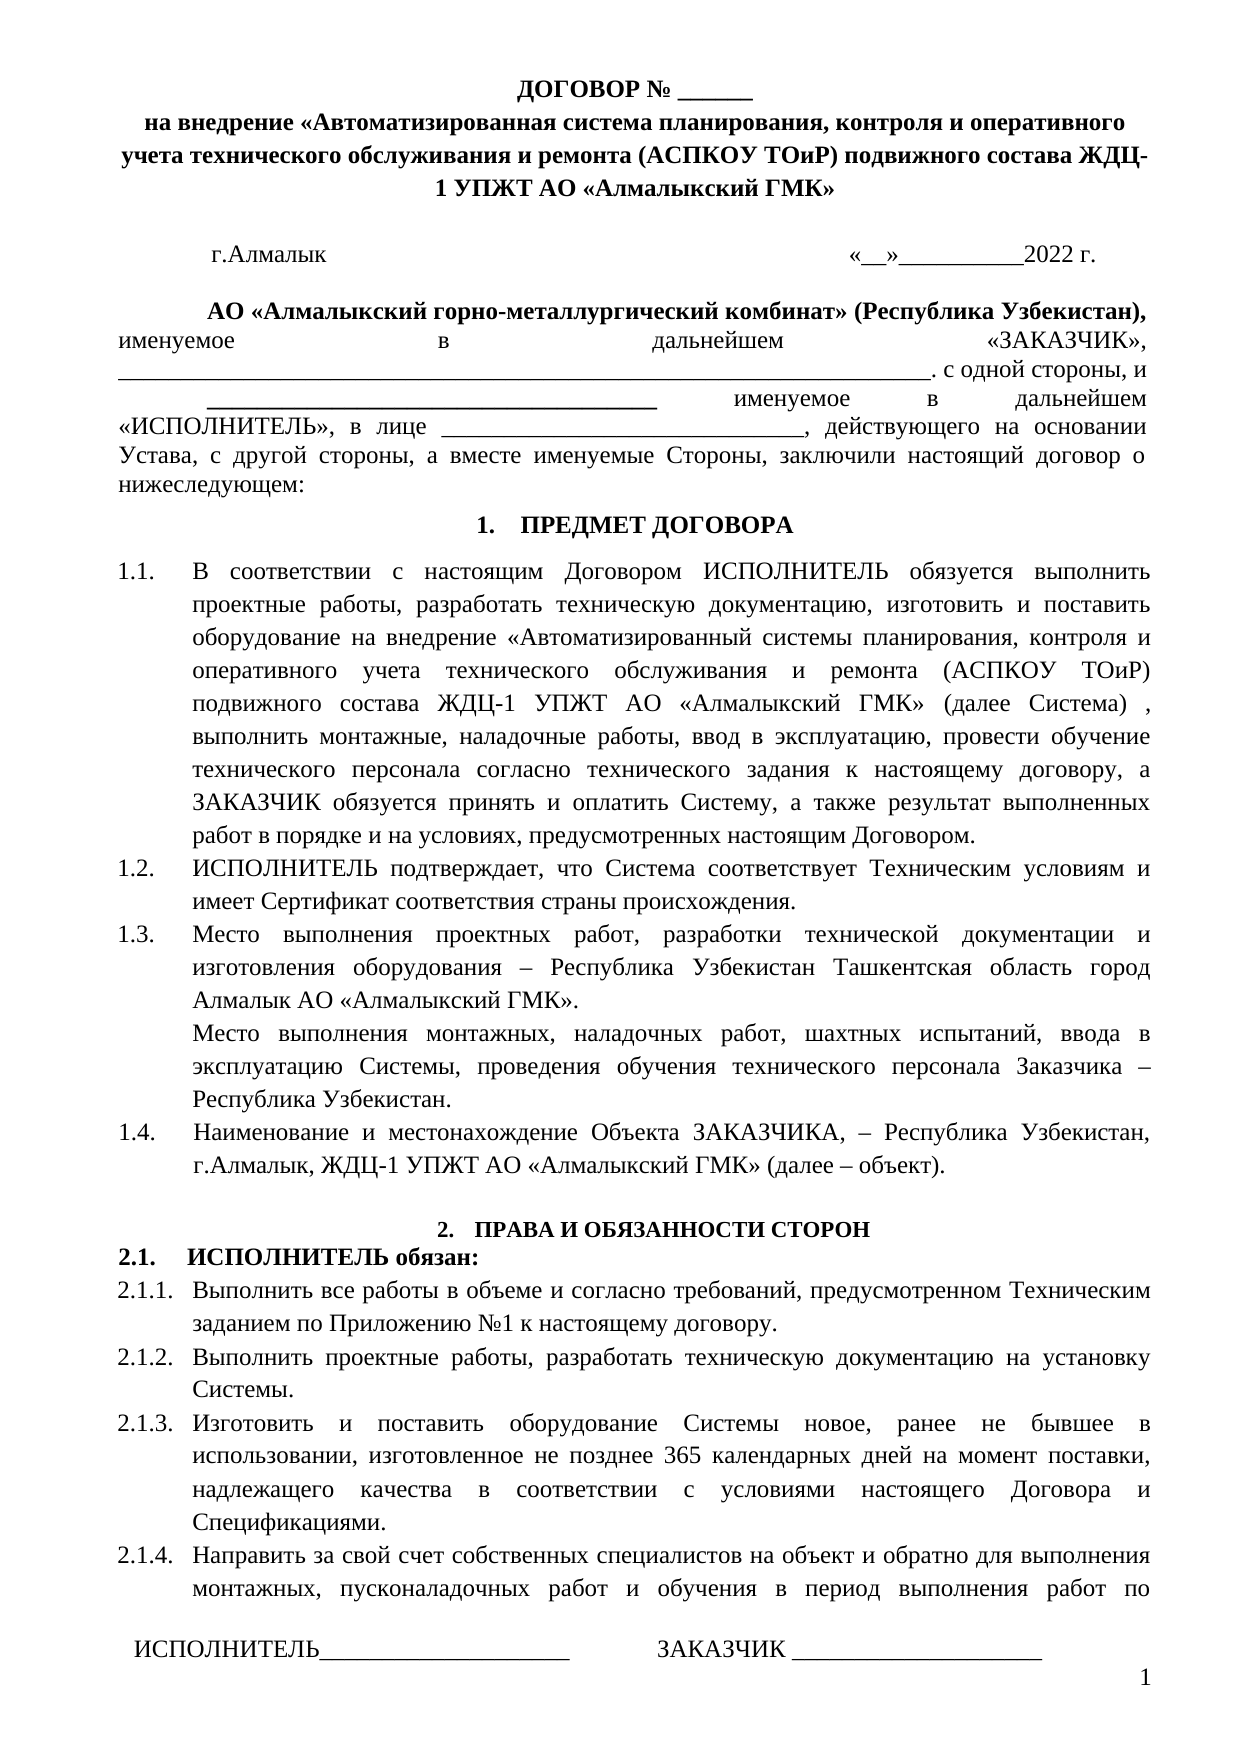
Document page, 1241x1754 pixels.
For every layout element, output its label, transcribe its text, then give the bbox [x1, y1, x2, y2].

list Изготовить и поставить оборудование Системы новое, ранее не бывшее в использовании, изготовленное не позднее 365 календарных дней на момент поставки, надлежащего качества в соответствии с условиями настоящего Договора и Спецификациями. [117, 1408, 1151, 1535]
text АО «Алмалыкский горно-металлургический комбинат» (Республика Узбекистан), именуемое в дальнейшем «ЗАКАЗЧИК», _________________________________________________________________. с одной стороны, и [118, 296, 1147, 383]
list ИСПОЛНИТЕЛЬ подтверждает, что Система соответствует Техническим условиям и имеет Сертификат соответствия страны происхождения. [117, 853, 1151, 915]
list ПРЕДМЕТ ДОГОВОРА [118, 510, 1151, 539]
list Место выполнения проектных работ, разработки технической документации и изготовления оборудования – Республика Узбекистан Ташкентская область город Алмалык АО «Алмалыкский ГМК». [117, 919, 1151, 1014]
text г.Алмалык «__»__________2022 г. [156, 239, 1151, 268]
list Выполнить все работы в объеме и согласно требований, предусмотренном Техническим заданием по Приложению №1 к настоящему договору. [117, 1276, 1151, 1337]
list ИСПОЛНИТЕЛЬ обязан: [118, 1242, 1151, 1271]
text ДОГOBOP № ______ [118, 74, 1151, 103]
list В соответствии с настоящим Договором ИСПОЛНИТЕЛЬ обязуется выполнить проектные работы, разработать техническую документацию, изготовить и поставить оборудование на внедрение «Автоматизированный системы планирования, контроля и оперативного учета технического обслуживания и ремонта (АСПКОУ ТОиР) подвижного состава ЖДЦ-1 УПЖТ АО «Алмалыкский ГМК» (далее Система) , выполнить монтажные, наладочные работы, ввод в эксплуатацию, провести обучение технического персонала согласно технического задания к настоящему договору, а ЗАКАЗЧИК обязуется принять и оплатить Систему, а также результат выполненных работ в порядке и на условиях, предусмотренных настоящим Договором. [117, 556, 1151, 849]
text Место выполнения монтажных, наладочных работ, шахтных испытаний, ввода в эксплуатацию Системы, проведения обучения технического персонала Заказчика – Республика Узбекистан. [192, 1018, 1151, 1113]
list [117, 1540, 1151, 1601]
text ____________________________________ именуемое в дальнейшем «ИСПОЛНИТЕЛЬ», в лице _____________________________, действующего на основании Устава, с другой стороны, а вместе именуемые Стороны, заключили настоящий договор о нижеследующем: [118, 383, 1147, 498]
list Наименование и местонахождение Объекта ЗАКАЗЧИКА, – Республика Узбекистан, г.Алмалык, ЖДЦ-1 УПЖТ АО «Алмалыкский ГМК» (далее – объект). [118, 1117, 1151, 1179]
list ПРАВА И ОБЯЗАННОСТИ СТОРОН [156, 1216, 1151, 1242]
list Выполнить проектные работы, разработать техническую документацию на установку Системы. [117, 1342, 1151, 1403]
text на внедрение «Автоматизированная система планирования, контроля и оперативного учета технического обслуживания и ремонта (АСПКОУ ТОиР) подвижного состава ЖДЦ-1 УПЖТ АО «Алмалыкский ГМК» [118, 107, 1151, 202]
